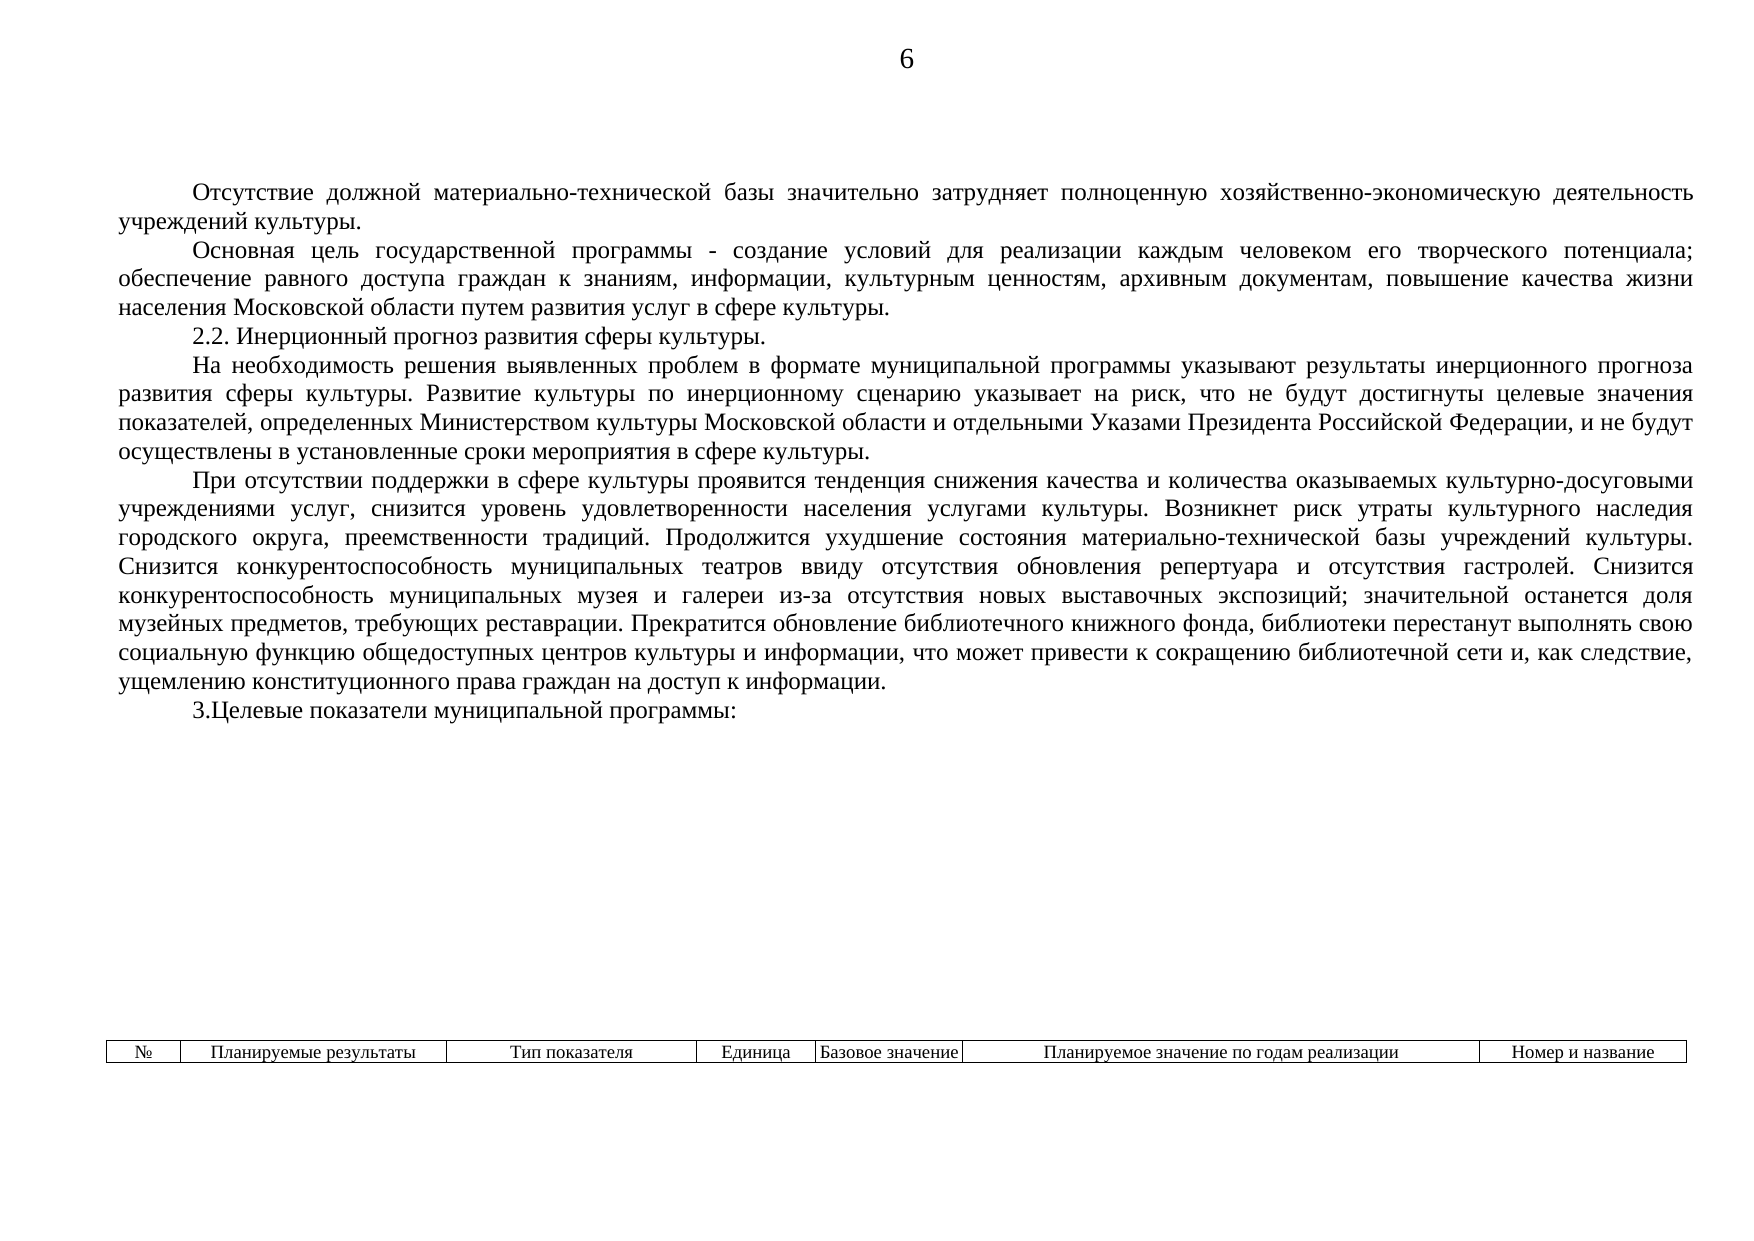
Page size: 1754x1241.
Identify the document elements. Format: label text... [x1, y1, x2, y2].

text 3.Целевые показатели муниципальной программы: [192, 695, 1695, 723]
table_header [181, 1041, 446, 1062]
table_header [816, 1041, 962, 1062]
text Отсутствие должной материально-технической базы значительно затрудняет полноценную хозяйственно-экономическую деятельность учреждений культуры. [118, 177, 1695, 235]
table_header Единица измерения [697, 1041, 815, 1062]
text При отсутствии поддержки в сфере культуры проявится тенденция снижения качества и количества оказываемых культурно-досуговыми учреждениями услуг, снизится уровень удовлетворенности населения услугами культуры. Возникнет риск утраты культурного наследия городского округа, преемственности традиций. Продолжится ухудшение состояния материально-технической базы учреждений культуры. Снизится конкурентоспособность муниципальных театров ввиду отсутствия обновления репертуара и отсутствия гастролей. Снизится конкурентоспособность муниципальных музея и галереи из-за отсутствия новых выставочных экспозиций; значительной останется доля музейных предметов, требующих реставрации. Прекратится обновление библиотечного книжного фонда, библиотеки перестанут выполнять свою социальную функцию общедоступных центров культуры и информации, что может привести к сокращению библиотечной сети и, как следствие, ущемлению конституционного права граждан на доступ к информации. [118, 465, 1695, 695]
table_header Тип показателя [447, 1041, 696, 1062]
table_header № п/п [107, 1041, 180, 1062]
text На необходимость решения выявленных проблем в формате муниципальной программы указывают результаты инерционного прогноза развития сферы культуры. Развитие культуры по инерционному сценарию указывает на риск, что не будут достигнуты целевые значения показателей, определенных Министерством культуры Московской области и отдельными Указами Президента Российской Федерации, и не будут осуществлены в установленные сроки мероприятия в сфере культуры. [118, 350, 1695, 465]
text 2.2. Инерционный прогноз развития сферы культуры. [118, 321, 1695, 350]
text Основная цель государственной программы - создание условий для реализации каждым человеком его творческого потенциала; обеспечение равного доступа граждан к знаниям, информации, культурным ценностям, архивным документам, повышение качества жизни населения Московской области путем развития услуг в сфере культуры. [118, 235, 1695, 321]
table_header Планируемое значение по годам реализации [963, 1041, 1479, 1062]
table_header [1480, 1041, 1686, 1062]
